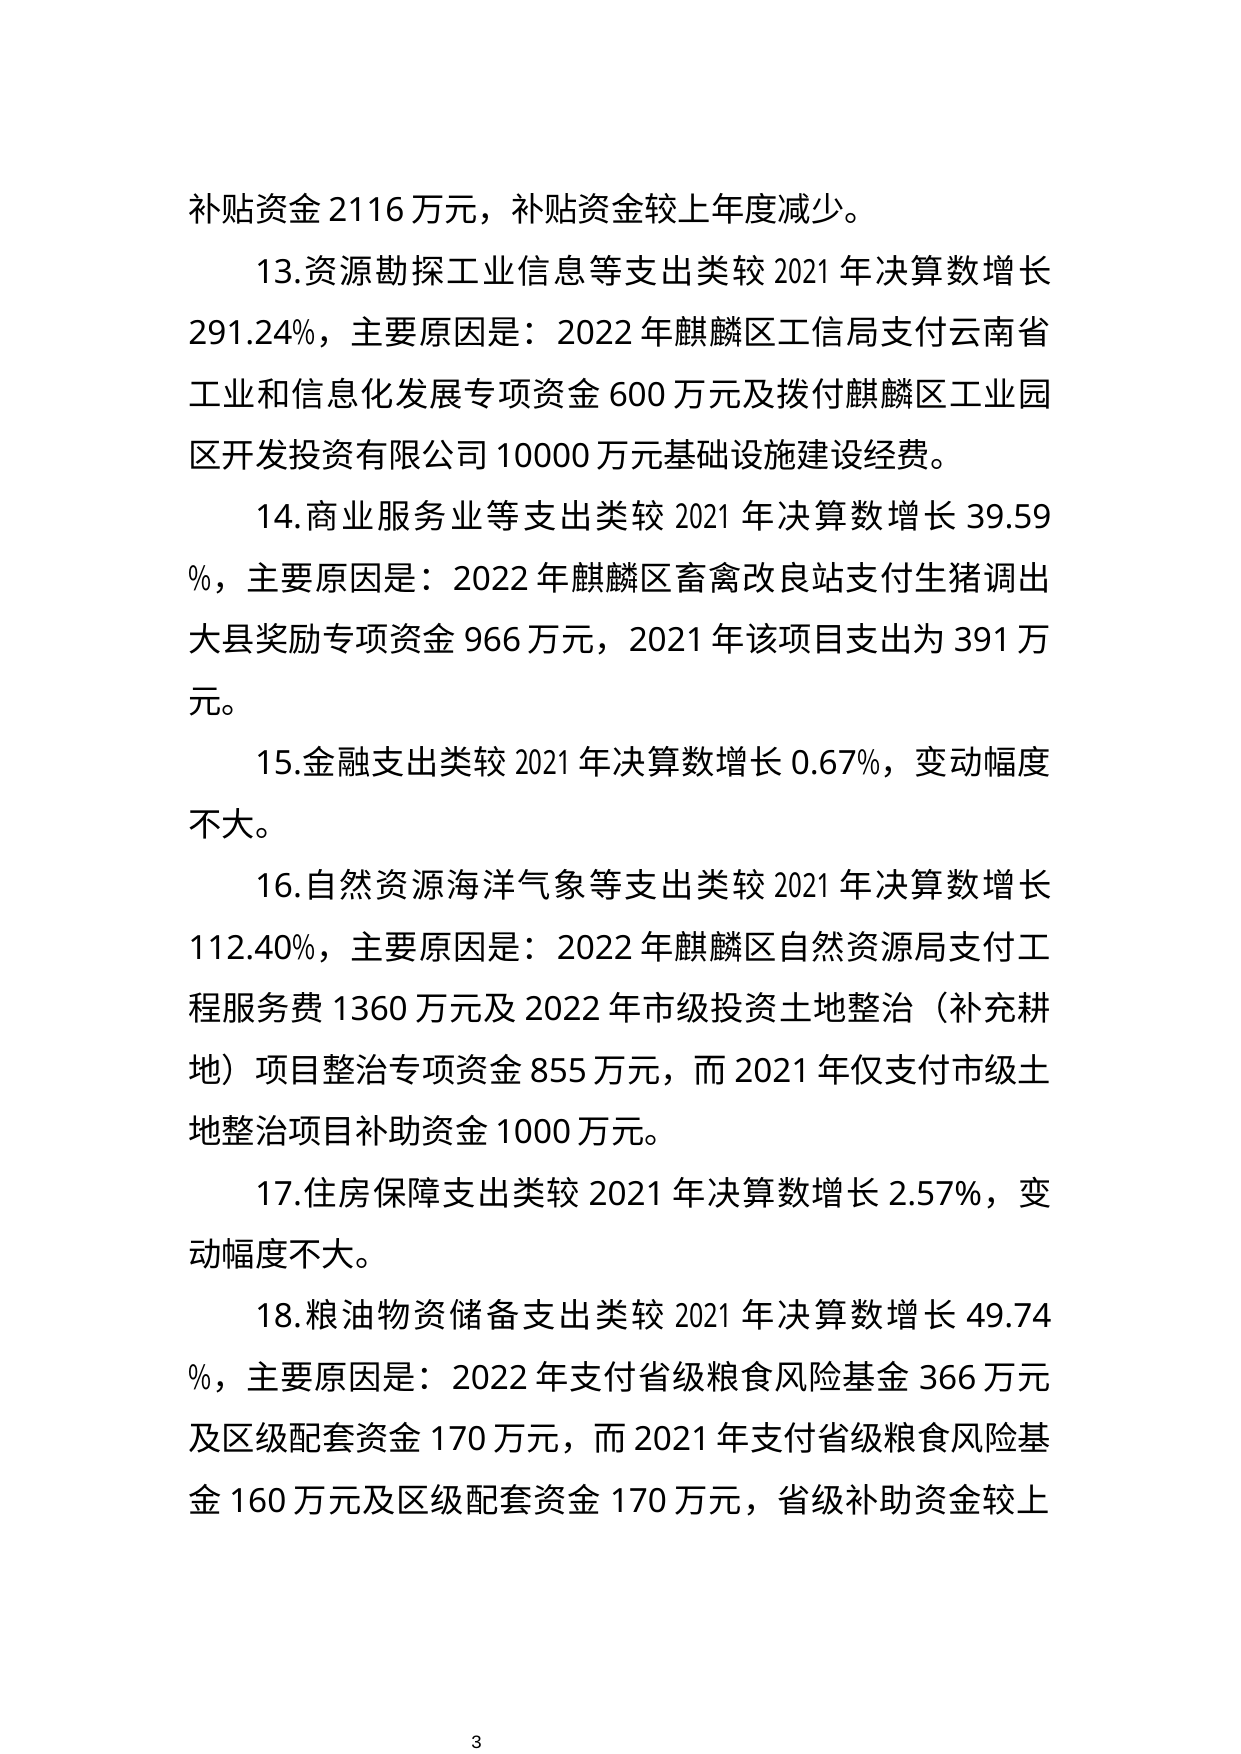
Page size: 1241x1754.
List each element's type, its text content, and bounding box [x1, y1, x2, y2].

list 14.商业服务业等支出类较2021年决算数增长39.59%，主要原因是：2022年麒麟区畜禽改良站支付生猪调出大县奖励专项资金966万元，2021年该项目支出为391万元。 [188, 480, 1051, 726]
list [188, 172, 1051, 234]
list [188, 1279, 1051, 1524]
list 15.金融支出类较2021年决算数增长0.67%，变动幅度不大。 [188, 726, 1051, 848]
list 16.自然资源海洋气象等支出类较2021年决算数增长112.40%，主要原因是：2022年麒麟区自然资源局支付工程服务费1360万元及2022年市级投资土地整治（补充耕地）项目整治专项资金855万元，而2021年仅支付市级土地整治项目补助资金1000万元。 [188, 848, 1051, 1156]
list 17.住房保障支出类较2021年决算数增长2.57%，变动幅度不大。 [188, 1156, 1051, 1279]
list 13.资源勘探工业信息等支出类较2021年决算数增长291.24%，主要原因是：2022年麒麟区工信局支付云南省工业和信息化发展专项资金600万元及拨付麒麟区工业园区开发投资有限公司10000万元基础设施建设经费。 [188, 234, 1051, 480]
